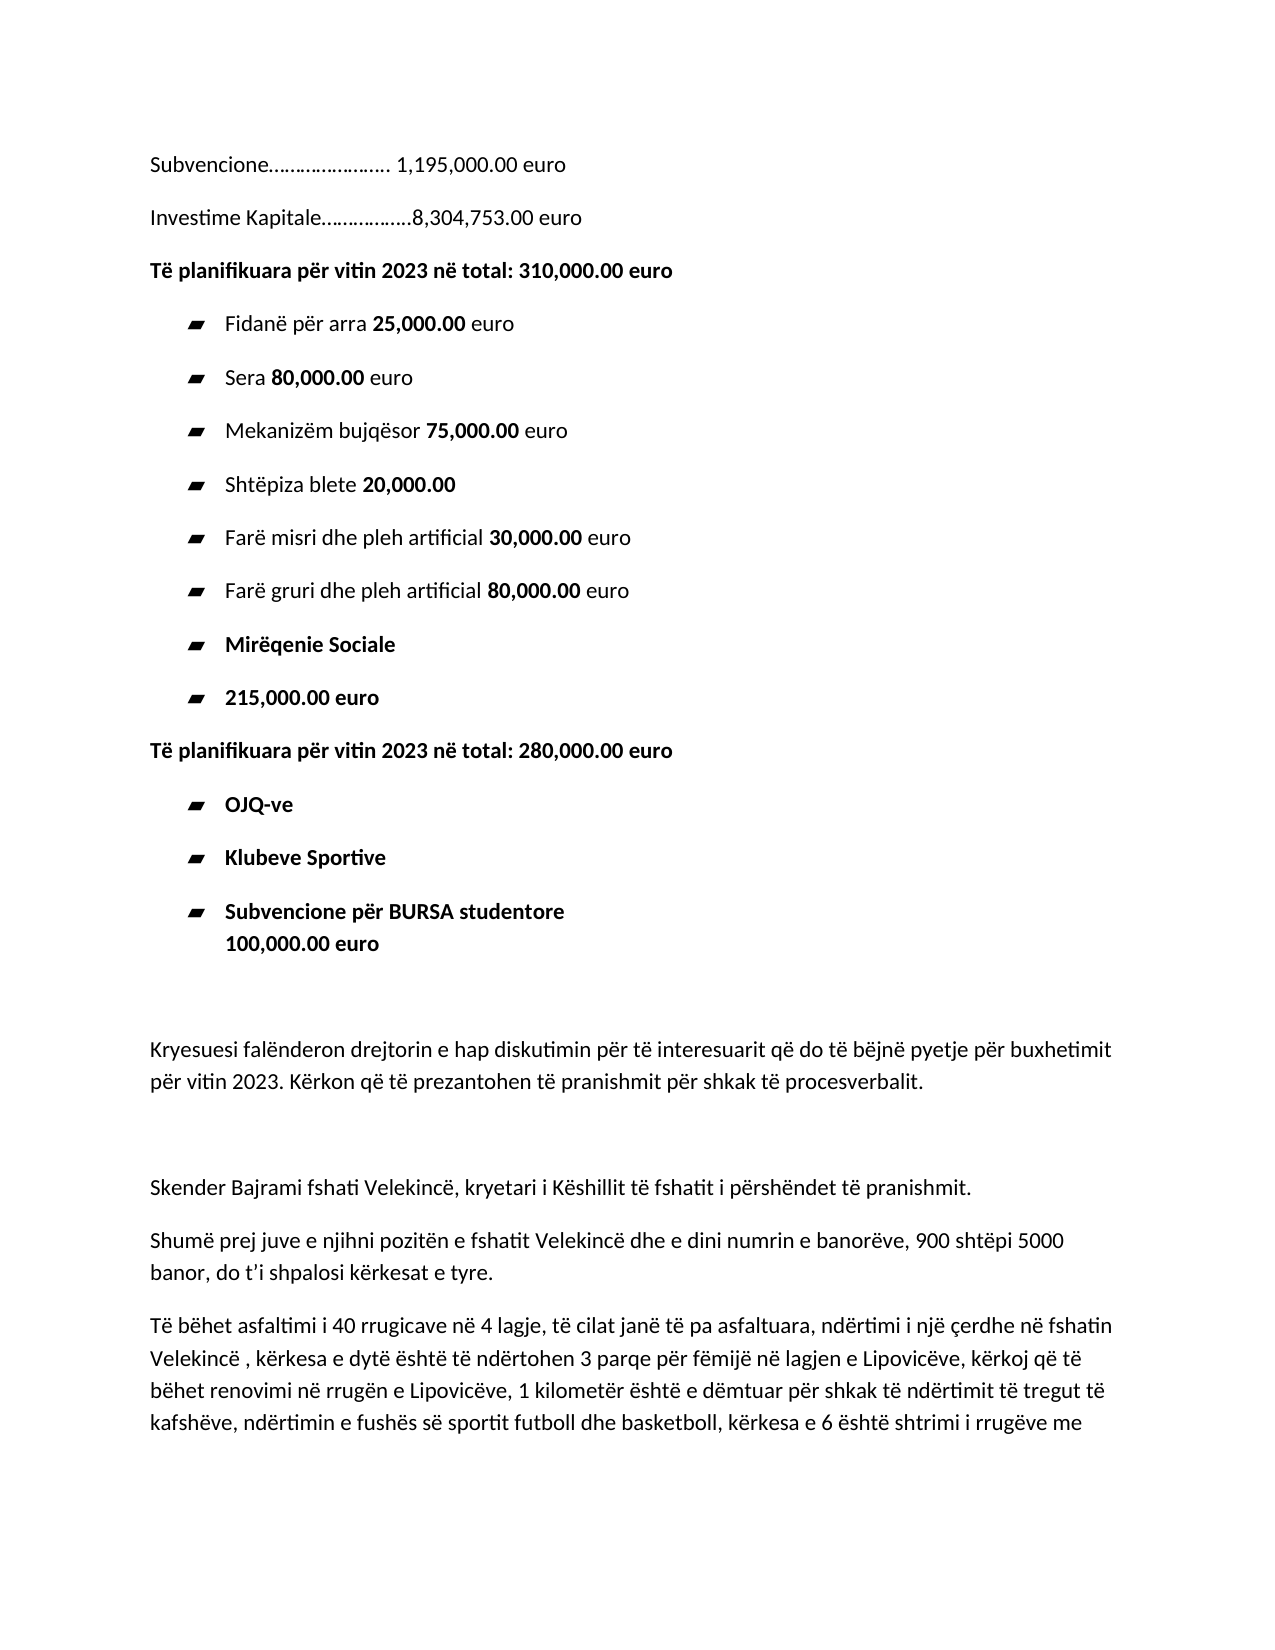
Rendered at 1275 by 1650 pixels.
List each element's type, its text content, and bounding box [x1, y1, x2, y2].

list Sera 80,000.00 euro [187, 362, 1125, 391]
text Shumë prej juve e njihni pozitën e fshatit Velekincë dhe e dini numrin e banorëve, 900 shtëpi 5000 banor, do t’i shpalosi kërkesat e tyre. [150, 1226, 1125, 1287]
text Të planifikuara për vitin 2023 në total: 280,000.00 euro [150, 737, 1125, 764]
list 215,000.00 euro [187, 683, 1125, 712]
list OJQ-ve [187, 789, 1125, 818]
list Mirëqenie Sociale [187, 630, 1125, 658]
list Fidanë për arra 25,000.00 euro [187, 309, 1125, 337]
text Investime Kapitale……………..8,304,753.00 euro [150, 203, 1125, 231]
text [150, 1312, 1125, 1436]
text Të planifikuara për vitin 2023 në total: 310,000.00 euro [150, 256, 1125, 284]
list Klubeve Sportive [187, 843, 1125, 871]
list Shtëpiza blete 20,000.00 [187, 469, 1125, 498]
text Subvencione………………….. 1,195,000.00 euro [150, 150, 1125, 178]
text Kryesuesi falënderon drejtorin e hap diskutimin për të interesuarit që do të bëjnë pyetje për buxhetimit për vitin 2023. Kërkon që të prezantohen të pranishmit për shkak të procesverbalit. [150, 1035, 1125, 1095]
text Skender Bajrami fshati Velekincë, kryetari i Këshillit të fshatit i përshëndet të pranishmit. [150, 1173, 1125, 1201]
list Farë gruri dhe pleh artificial 80,000.00 euro [187, 576, 1125, 605]
list Farë misri dhe pleh artificial 30,000.00 euro [187, 523, 1125, 551]
list Subvencione për BURSA studentore 100,000.00 euro [187, 896, 1125, 957]
list Mekanizëm bujqësor 75,000.00 euro [187, 416, 1125, 444]
